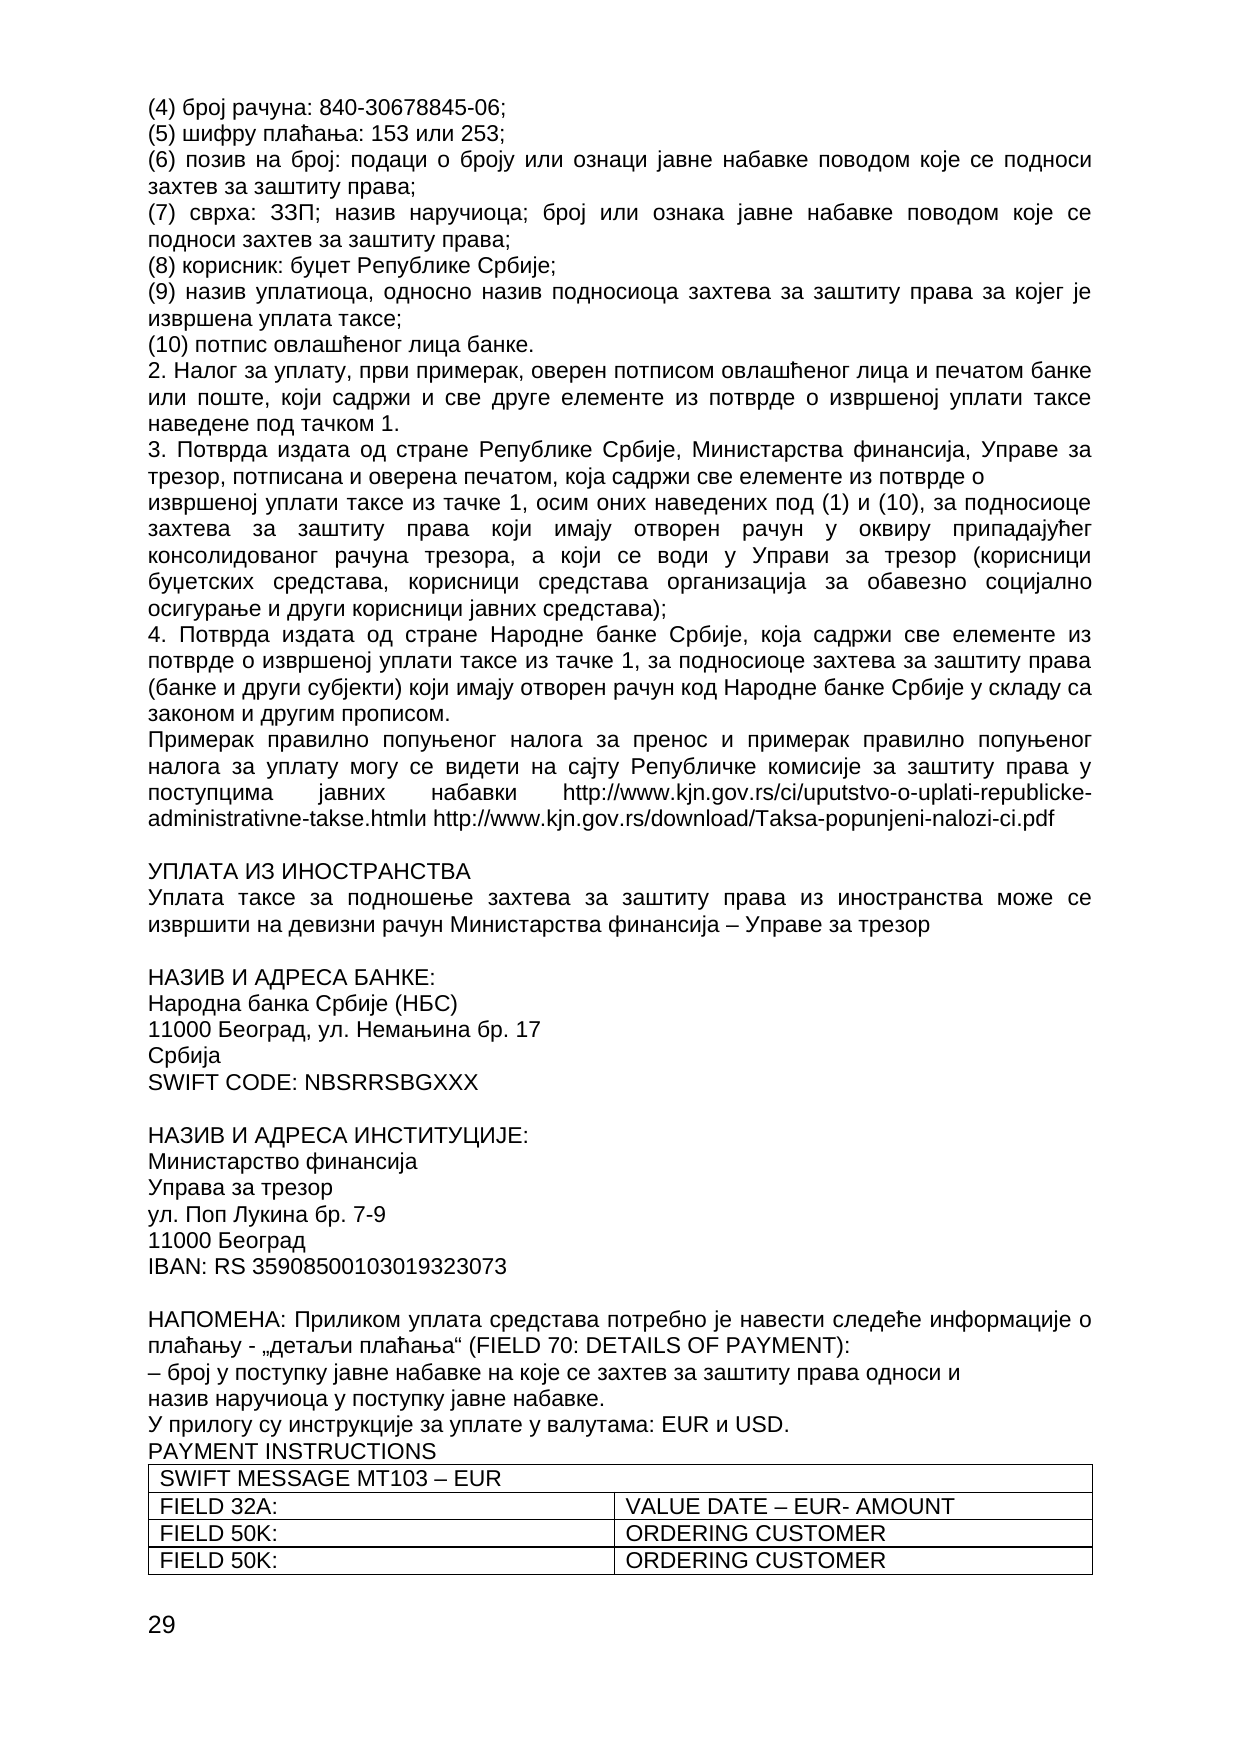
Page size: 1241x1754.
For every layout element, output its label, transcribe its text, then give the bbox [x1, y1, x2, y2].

text УПЛАТА ИЗ ИНОСТРАНСТВА [148, 858, 1093, 884]
text извршеној уплати таксе из тачке 1, осим оних наведених под (1) и (10), за подносиоце захтева за заштиту права који имају отворен рачун у оквиру припадајућег консолидованог рачуна трезора, а који се води у Управи за трезор (корисници буџетских средстава, корисници средстава организација за обавезно социјално осигурање и други корисници јавних средстава); [148, 489, 1093, 621]
text 4. Потврда издата од стране Народне банке Србије, која садржи све елементе из потврде о извршеној уплати таксе из тачке 1, за подносиоце захтева за заштиту права (банке и други субјекти) који имају отворен рачун код Народне банке Србије у складу са законом и другим прописом. [148, 621, 1093, 726]
text (4) број рачуна: 840-30678845-06; [148, 94, 1093, 120]
text Народна банка Србије (НБС) [148, 990, 1093, 1016]
text IBAN: RS 35908500103019323073 [148, 1253, 1093, 1280]
text Примерак правилно попуњеног налога за пренос и примерак правилно попуњеног налога за уплату могу се видети на сајту Републичке комисије за заштиту права у поступцима јавних набавки http://www.kjn.gov.rs/ci/uputstvo-o-uplati-republicke-administrativne-takse.htmlи http://www.kjn.gov.rs/download/Taksa-popunjeni-nalozi-ci.pdf [148, 726, 1093, 832]
text НАПОМЕНА: Приликом уплата средстава потребно је навести следеће информације о плаћању - „детаљи плаћања“ (FIELD 70: DETAILS OF PAYMENT): [148, 1306, 1093, 1359]
text 3. Потврда издата од стране Републике Србије, Министарства финансија, Управе за трезор, потписана и оверена печатом, која садржи све елементе из потврде о [148, 436, 1093, 489]
table_cell FIELD 32A: [149, 1493, 614, 1519]
table_cell ORDERING CUSTOMER [615, 1520, 1092, 1546]
text (9) назив уплатиоца, односно назив подносиоца захтева за заштиту права за којег је извршена уплата таксе; [148, 278, 1093, 331]
text (5) шифру плаћања: 153 или 253; [148, 120, 1093, 146]
text НАЗИВ И АДРЕСА ИНСТИТУЦИЈЕ: [148, 1122, 1093, 1148]
text Управа за трезор [148, 1174, 1093, 1201]
text – број у поступку јавне набавке на које се захтев за заштиту права односи и [148, 1359, 1093, 1385]
text У прилогу су инструкције за уплате у валутама: EUR и USD. [148, 1411, 1093, 1438]
table_cell FIELD 50K: [149, 1520, 614, 1546]
table_cell ORDERING CUSTOMER [615, 1548, 1092, 1574]
text (8) корисник: буџет Републике Србије; [148, 252, 1093, 278]
text ул. Поп Лукина бр. 7-9 [148, 1201, 1093, 1227]
text 2. Налог за уплату, први примерак, оверен потписом овлашћеног лица и печатом банке или поште, који садржи и све друге елементе из потврде о извршеној уплати таксе наведене под тачком 1. [148, 357, 1093, 436]
text (10) потпис овлашћеног лица банке. [148, 331, 1093, 357]
text (7) сврха: ЗЗП; назив наручиоца; број или ознака јавне набавке поводом које се подноси захтев за заштиту права; [148, 199, 1093, 252]
text Уплата таксе за подношење захтева за заштиту права из иностранства може се извршити на девизни рачун Министарства финансија – Управе за трезор [148, 884, 1093, 937]
table_header SWIFT MESSAGE MT103 – EUR [149, 1465, 1092, 1492]
text НАЗИВ И АДРЕСА БАНКЕ: [148, 963, 1093, 990]
text Министарство финансија [148, 1148, 1093, 1174]
text SWIFT CODE: NBSRRSBGXXX [148, 1069, 1093, 1095]
text назив наручиоца у поступку јавне набавке. [148, 1385, 1093, 1411]
table_cell VALUE DATE – EUR- AMOUNT [615, 1493, 1092, 1519]
text PAYMENT INSTRUCTIONS [148, 1438, 1093, 1464]
text 11000 Београд, ул. Немањина бр. 17 [148, 1016, 1093, 1042]
text Србија [148, 1042, 1093, 1069]
text (6) позив на број: подаци о броју или ознаци јавне набавке поводом које се подноси захтев за заштиту права; [148, 146, 1093, 199]
text 11000 Београд [148, 1227, 1093, 1253]
table_cell FIELD 50K: [149, 1548, 614, 1574]
